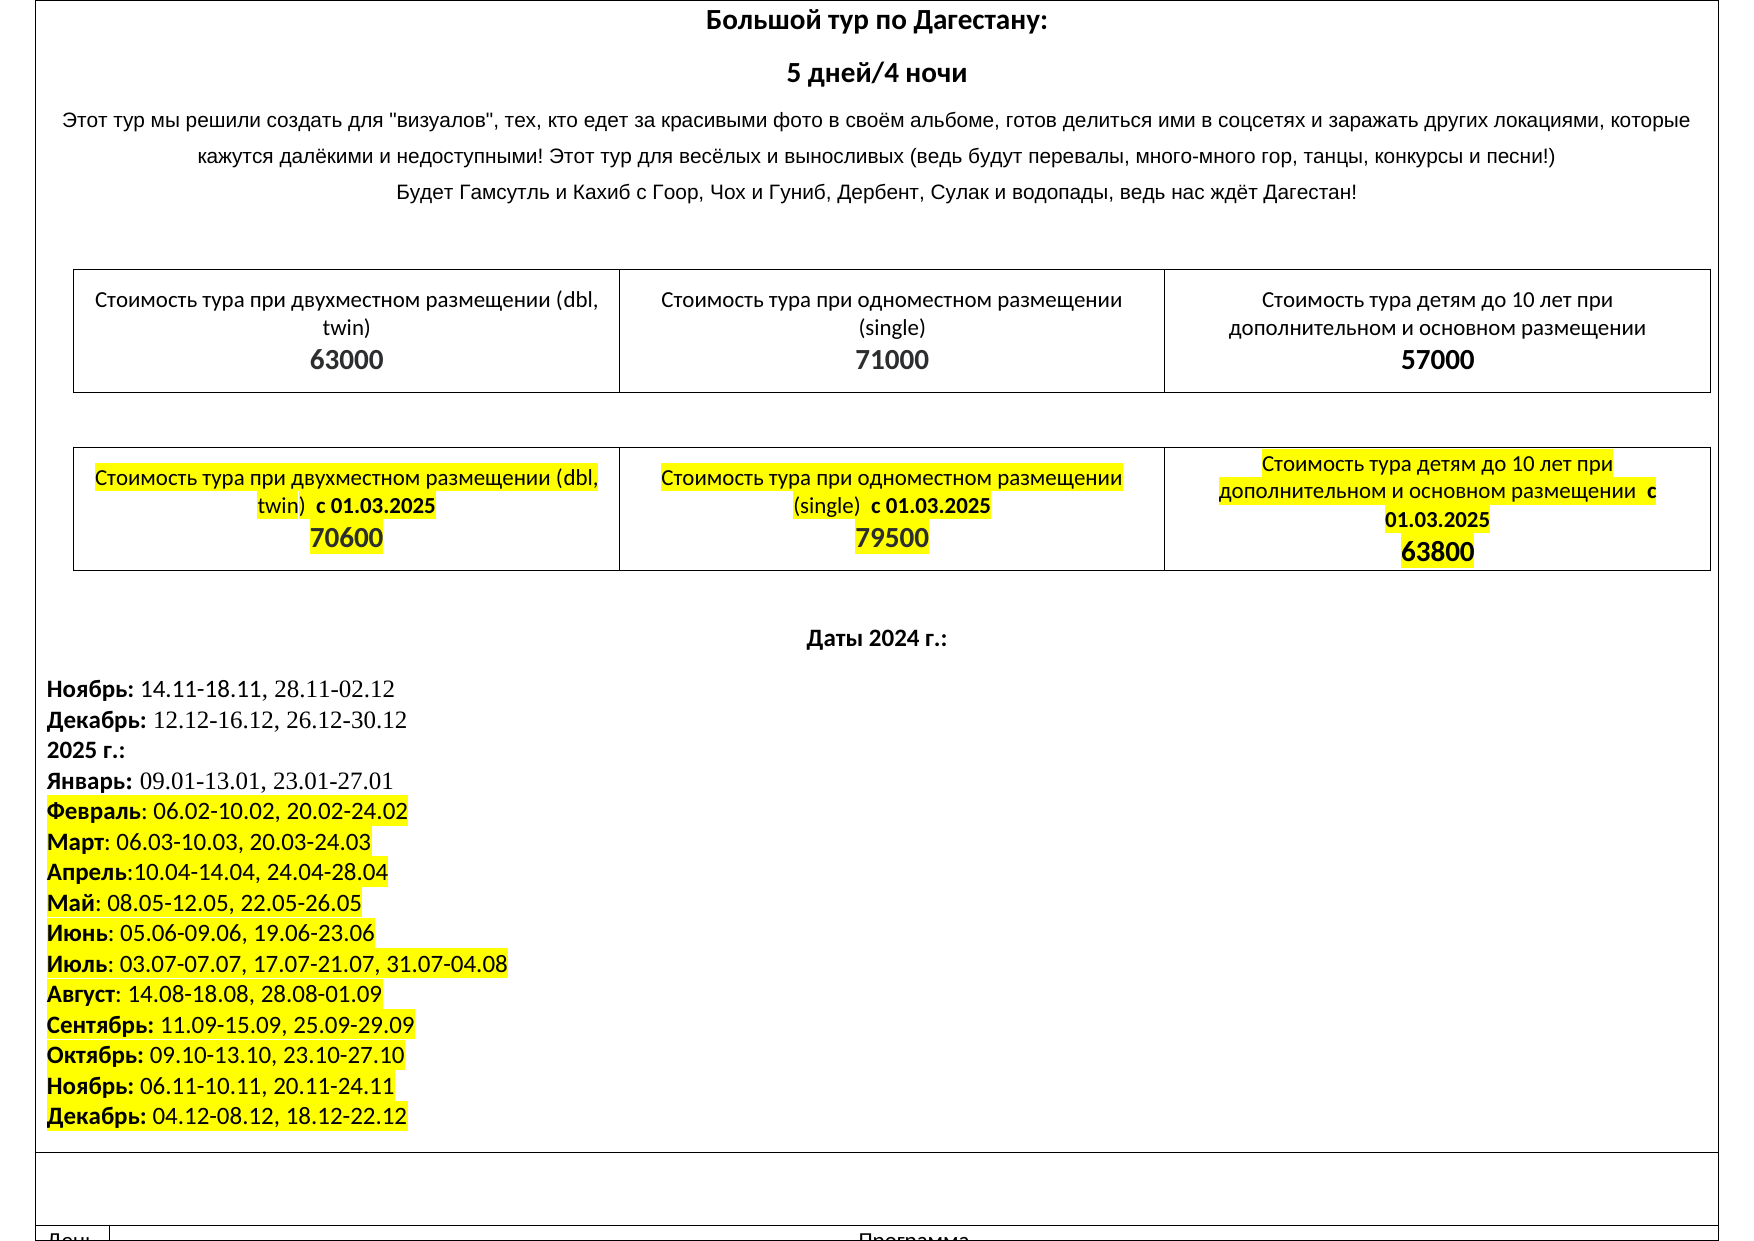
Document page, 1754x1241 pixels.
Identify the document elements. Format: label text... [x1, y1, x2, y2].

table_cell День [36, 1226, 109, 1240]
table_cell [36, 1153, 1718, 1225]
table_header Большой тур по Дагестану: 5 дней/4 ночи Этот тур мы решили создать для "визуалов", тех, кто едет за красивыми фото в своём альбоме, готов делиться ими в соцсетях и заражать других локациями, которые кажутся далёкими и недоступными! Этот тур для весёлых и выносливых (ведь будут перевалы, много-много гор, танцы, конкурсы и песни!) Будет Гамсутль и Кахиб с Гоор, Чох и Гуниб, Дербент, Сулак и водопады, ведь нас ждёт Дагестан! Даты 2024 г.: Ноябрь: 14.11-18.11, 28.11-02.12 Декабрь: 12.12-16.12, 26.12-30.12 2025 г.: Январь: 09.01-13.01, 23.01-27.01 Февраль: 06.02-10.02, 20.02-24.02 Март: 06.03-10.03, 20.03-24.03 Апрель:10.04-14.04, 24.04-28.04 Май: 08.05-12.05, 22.05-26.05 Июнь: 05.06-09.06, 19.06-23.06 Июль: 03.07-07.07, 17.07-21.07, 31.07-04.08 Август: 14.08-18.08, 28.08-01.09 Сентябрь: 11.09-15.09, 25.09-29.09 Октябрь: 09.10-13.10, 23.10-27.10 Ноябрь: 06.11-10.11, 20.11-24.11 Декабрь: 04.12-08.12, 18.12-22.12 [36, 1, 1718, 1152]
table_cell Программа [110, 1226, 1718, 1240]
